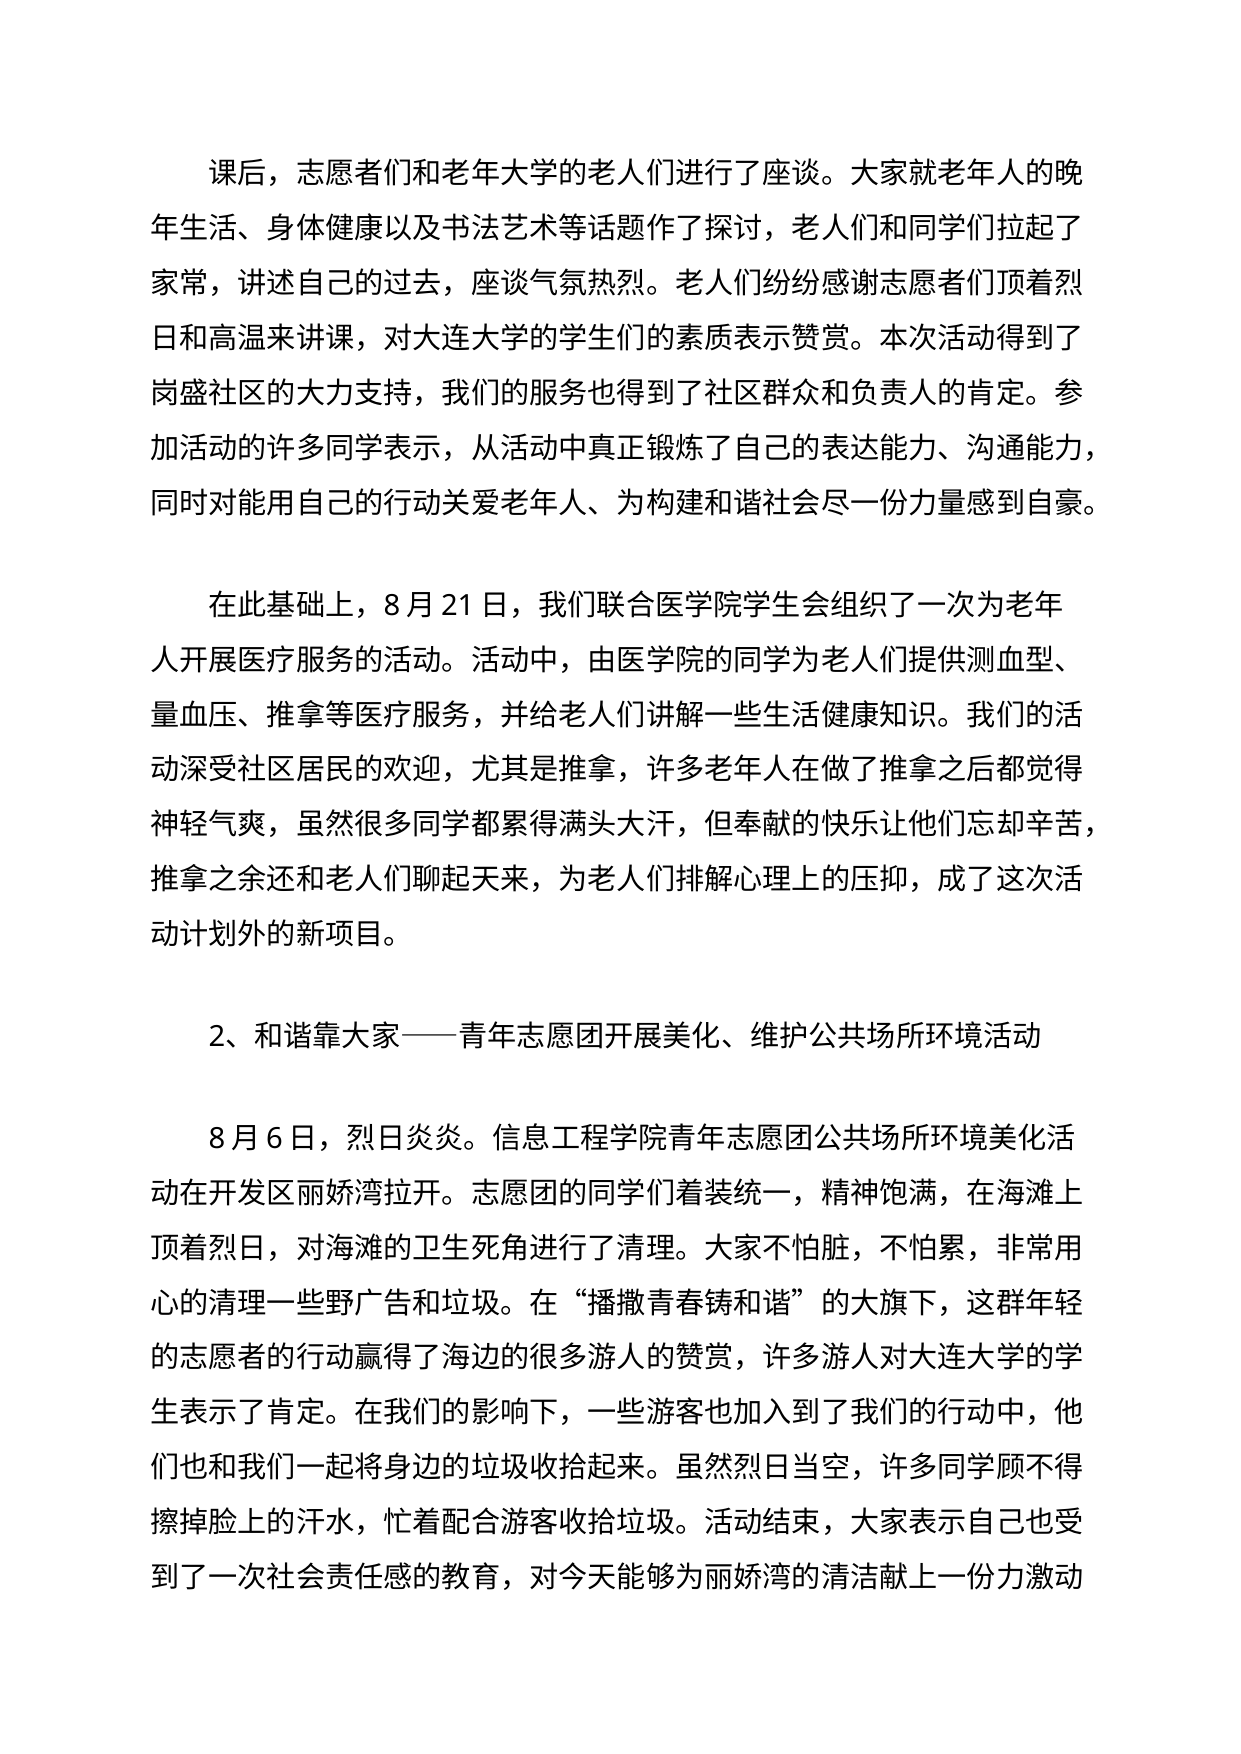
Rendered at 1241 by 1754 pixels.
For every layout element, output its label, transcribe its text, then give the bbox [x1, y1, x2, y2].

text 课后，志愿者们和老年大学的老人们进行了座谈。大家就老年人的晚年生活、身体健康以及书法艺术等话题作了探讨，老人们和同学们拉起了家常，讲述自己的过去，座谈气氛热烈。老人们纷纷感谢志愿者们顶着烈日和高温来讲课，对大连大学的学生们的素质表示赞赏。本次活动得到了岗盛社区的大力支持，我们的服务也得到了社区群众和负责人的肯定。参加活动的许多同学表示，从活动中真正锻炼了自己的表达能力、沟通能力，同时对能用自己的行动关爱老年人、为构建和谐社会尽一份力量感到自豪。 [150, 150, 1090, 522]
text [150, 1114, 1090, 1596]
text 2、和谐靠大家——青年志愿团开展美化、维护公共场所环境活动 [150, 1012, 1090, 1055]
text 在此基础上，8月21日，我们联合医学院学生会组织了一次为老年人开展医疗服务的活动。活动中，由医学院的同学为老人们提供测血型、量血压、推拿等医疗服务，并给老人们讲解一些生活健康知识。我们的活动深受社区居民的欢迎，尤其是推拿，许多老年人在做了推拿之后都觉得神轻气爽，虽然很多同学都累得满头大汗，但奉献的快乐让他们忘却辛苦，推拿之余还和老人们聊起天来，为老人们排解心理上的压抑，成了这次活动计划外的新项目。 [150, 581, 1090, 953]
